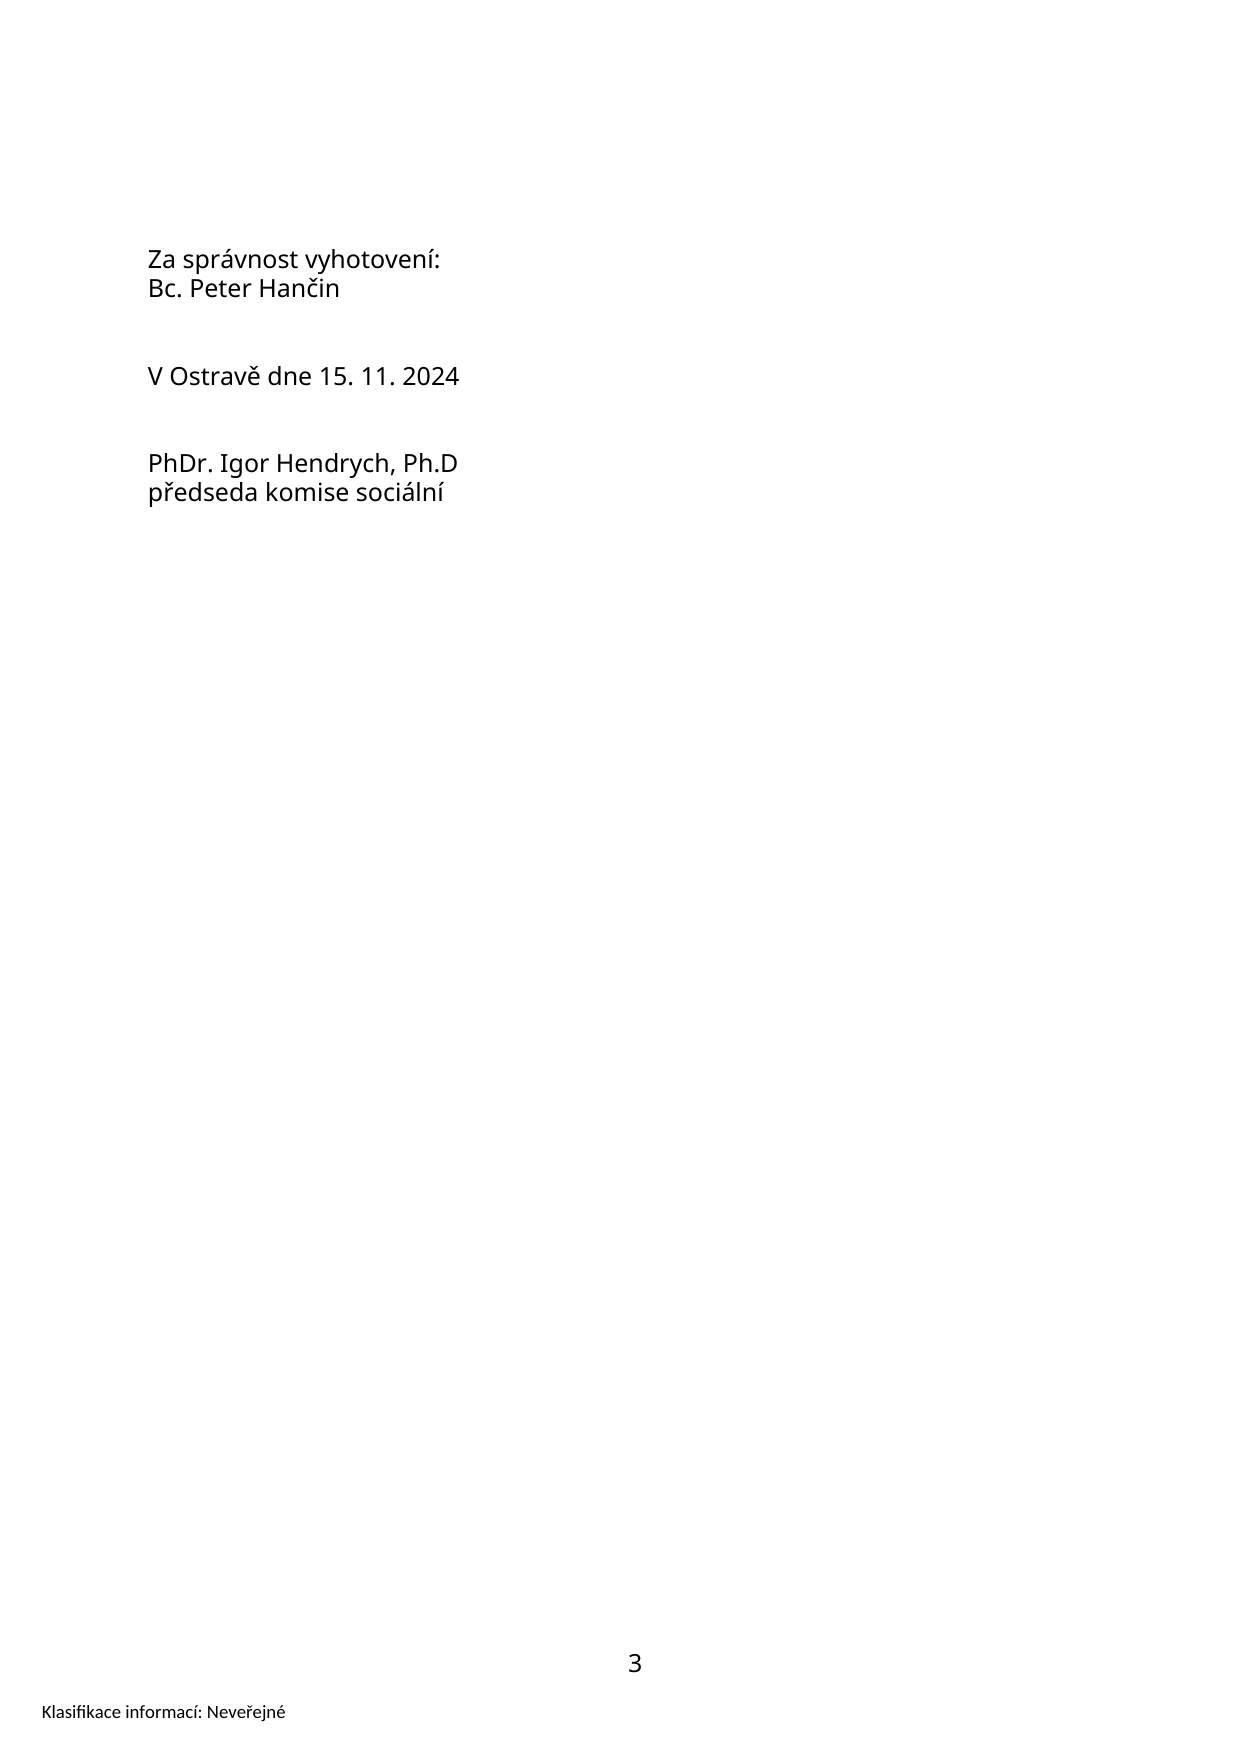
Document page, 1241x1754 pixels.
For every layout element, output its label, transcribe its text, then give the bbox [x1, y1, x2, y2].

text předseda komise sociální [148, 478, 1122, 507]
text Bc. Peter Hančin [148, 274, 1122, 303]
text PhDr. Igor Hendrych, Ph.D [148, 449, 1122, 478]
text V Ostravě dne 15. 11. 2024 [148, 362, 1122, 391]
text Za správnost vyhotovení: [148, 245, 1122, 274]
